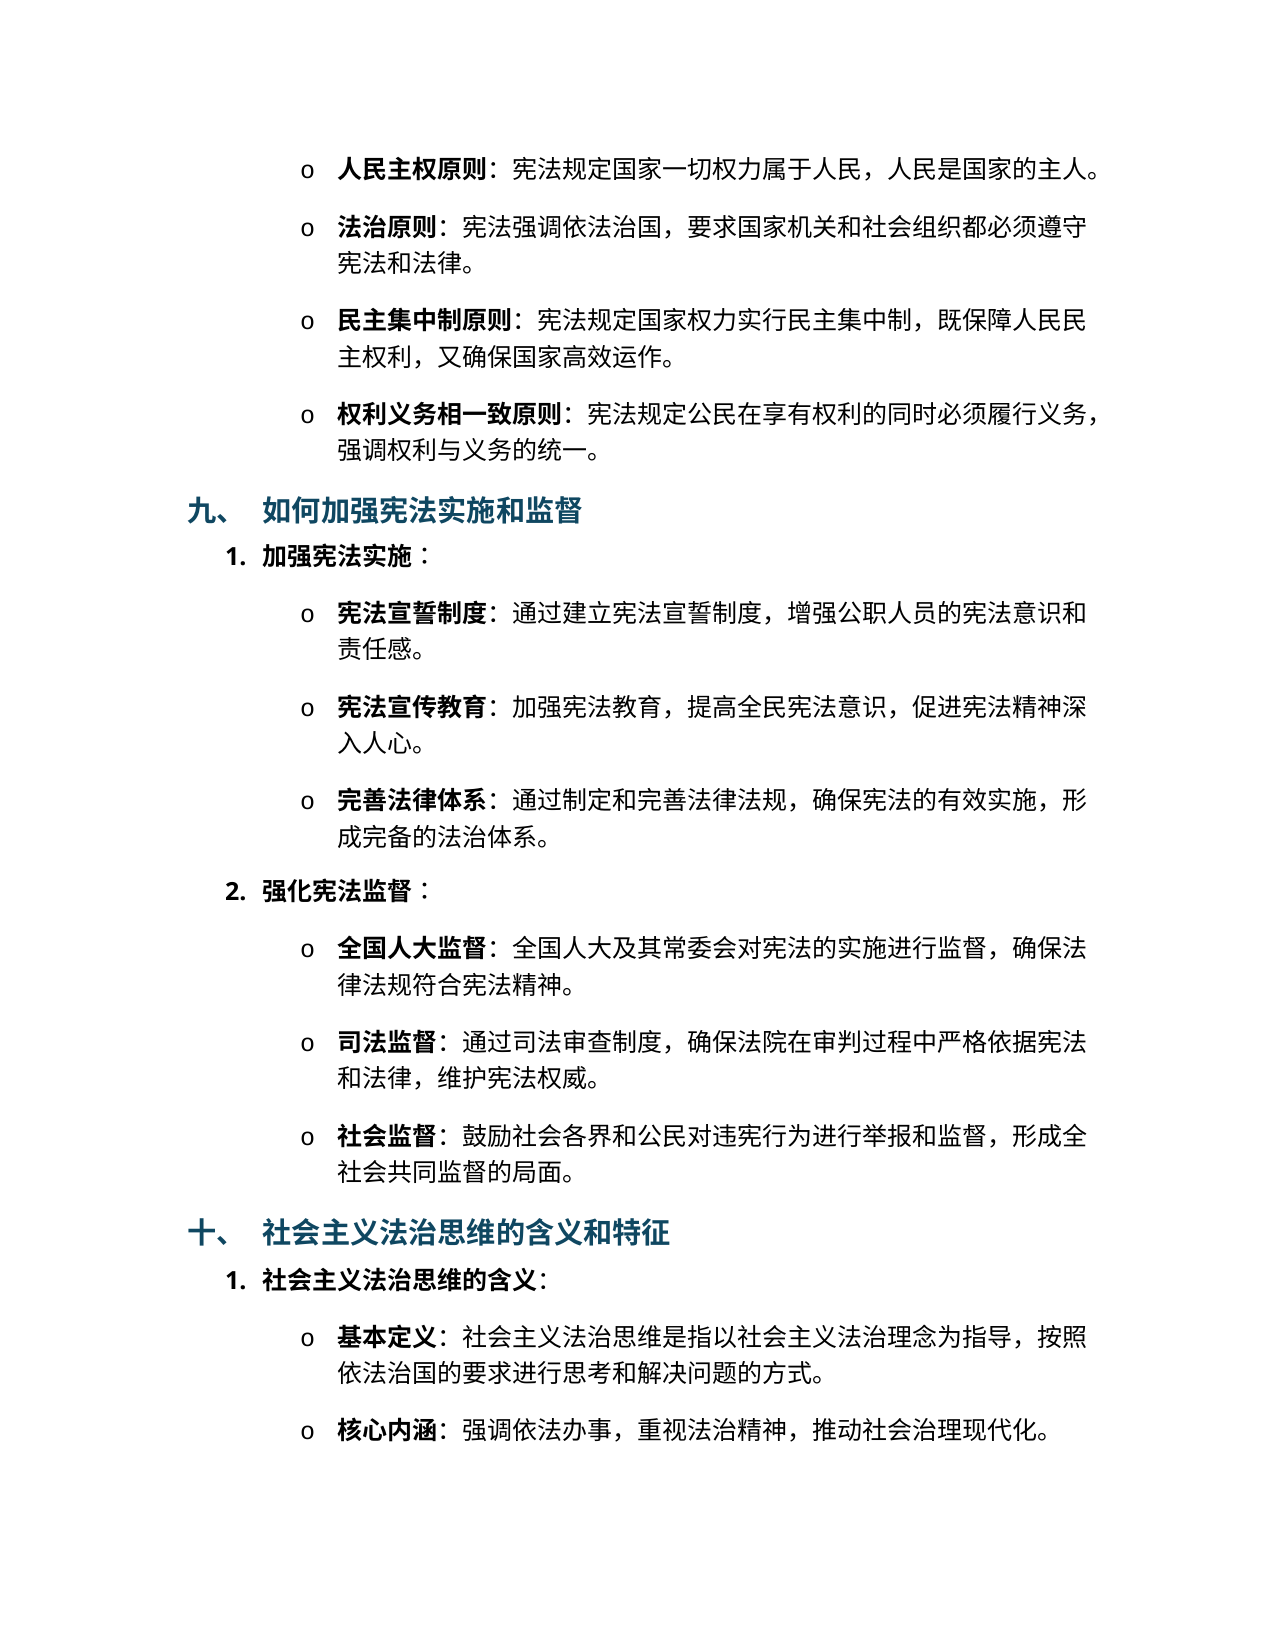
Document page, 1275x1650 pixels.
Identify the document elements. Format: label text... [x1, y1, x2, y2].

list 法治原则：宪法强调依法治国，要求国家机关和社会组织都必须遵守宪法和法律。 [300, 207, 1087, 280]
subtitle 社会主义法治思维的含义和特征 [187, 1209, 1087, 1252]
list 权利义务相一致原则：宪法规定公民在享有权利的同时必须履行义务，强调权利与义务的统一。 [300, 394, 1087, 467]
list 社会监督：鼓励社会各界和公民对违宪行为进行举报和监督，形成全社会共同监督的局面。 [300, 1116, 1087, 1189]
list 加强宪法实施： [225, 538, 1087, 573]
list 民主集中制原则：宪法规定国家权力实行民主集中制，既保障人民民主权利，又确保国家高效运作。 [300, 301, 1087, 373]
list 司法监督：通过司法审查制度，确保法院在审判过程中严格依据宪法和法律，维护宪法权威。 [300, 1022, 1087, 1095]
list 宪法宣传教育：加强宪法教育，提高全民宪法意识，促进宪法精神深入人心。 [300, 687, 1087, 760]
list 人民主权原则：宪法规定国家一切权力属于人民，人民是国家的主人。 [300, 150, 1087, 186]
list 强化宪法监督： [225, 874, 1087, 908]
list 完善法律体系：通过制定和完善法律法规，确保宪法的有效实施，形成完备的法治体系。 [300, 781, 1087, 853]
list 全国人大监督：全国人大及其常委会对宪法的实施进行监督，确保法律法规符合宪法精神。 [300, 929, 1087, 1002]
subtitle 如何加强宪法实施和监督 [187, 488, 1087, 530]
list 宪法宣誓制度：通过建立宪法宣誓制度，增强公职人员的宪法意识和责任感。 [300, 593, 1087, 666]
list 核心内涵：强调依法办事，重视法治精神，推动社会治理现代化。 [300, 1411, 1087, 1447]
list 社会主义法治思维的含义： [225, 1260, 1087, 1296]
list 基本定义：社会主义法治思维是指以社会主义法治理念为指导，按照依法治国的要求进行思考和解决问题的方式。 [300, 1317, 1087, 1390]
